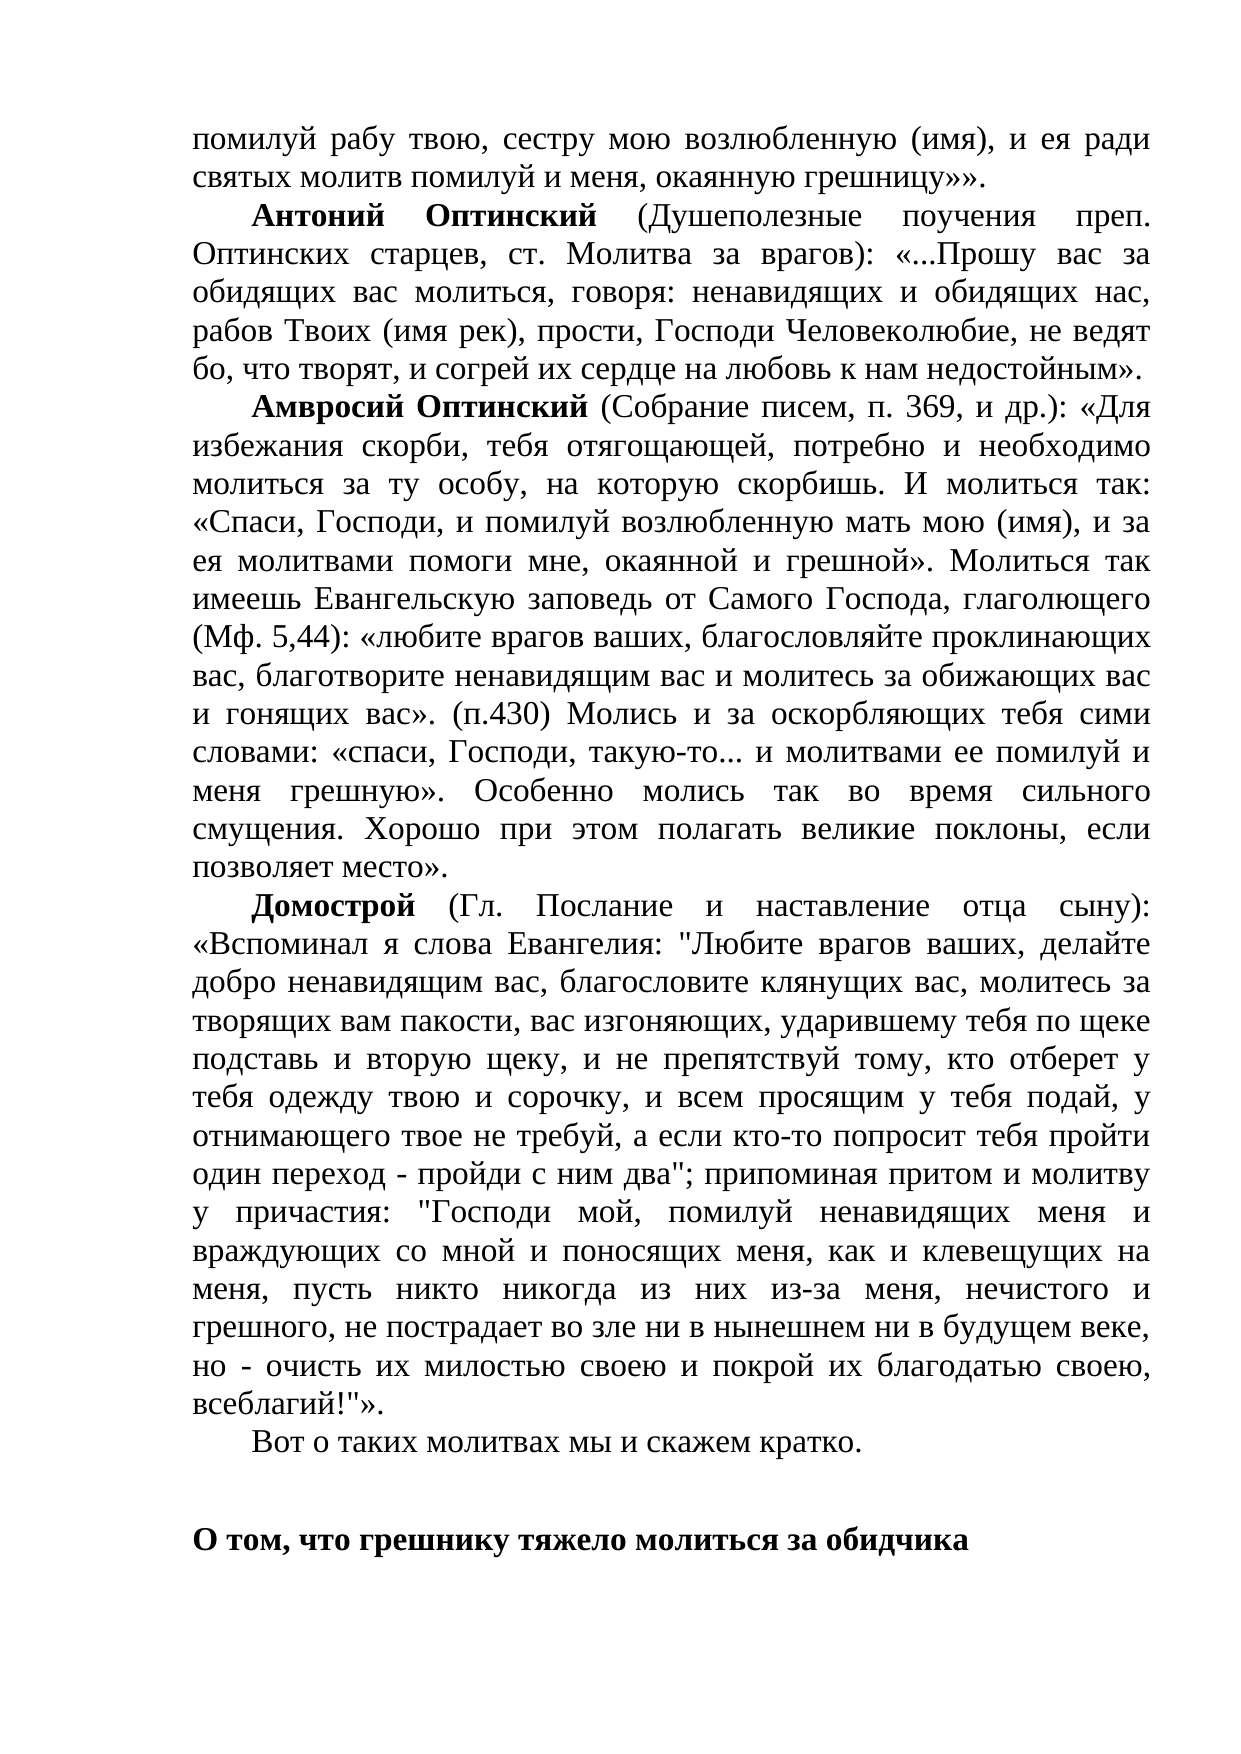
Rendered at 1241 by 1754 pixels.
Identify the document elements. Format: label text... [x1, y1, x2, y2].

subtitle О том, что грешнику тяжело молиться за обидчика [192, 1519, 1152, 1557]
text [192, 118, 1152, 195]
text Антоний Оптинский (Душеполезные поучения преп. Оптинских старцев, ст. Молитва за врагов): «...Прошу вас за обидящих вас молиться, говоря: ненавидящих и обидящих нас, рабов Твоих (имя рек), прости, Господи Человеколюбие, не ведят бо, что творят, и согрей их сердце на любовь к нам недостойным». [192, 195, 1152, 386]
text Вот о таких молитвах мы и скажем кратко. [192, 1421, 1152, 1460]
text Амвросий Оптинский (Собрание писем, п. 369, и др.): «Для избежания скорби, тебя отягощающей, потребно и необходимо молиться за ту особу, на которую скорбишь. И молиться так: «Спаси, Господи, и помилуй возлюбленную мать мою (имя), и за ея молитвами помоги мне, окаянной и грешной». Молиться так имеешь Евангельскую заповедь от Самого Господа, глаголющего (Мф. 5,44): «любите врагов ваших, благословляйте проклинающих вас, благотворите ненавидящим вас и молитесь за обижающих вас и гонящих вас». (п.430) Молись и за оскорбляющих тебя сими словами: «спаси, Господи, такую-то... и молитвами ее помилуй и меня грешную». Особенно молись так во время сильного смущения. Хорошо при этом полагать великие поклоны, если позволяет место». [192, 386, 1152, 885]
text Домострой (Гл. Послание и наставление отца сыну): «Вспоминал я слова Евангелия: "Любите врагов ваших, делайте добро ненавидящим вас, благословите клянущих вас, молитесь за творящих вам пакости, вас изгоняющих, ударившему тебя по щеке подставь и вторую щеку, и не препятствуй тому, кто отберет у тебя одежду твою и сорочку, и всем просящим у тебя подай, у отнимающего твое не требуй, а если кто-то попросит тебя пройти один переход - пройди с ним два"; припоминая притом и молитву у причастия: "Господи мой, помилуй ненавидящих меня и враждующих со мной и поносящих меня, как и клевещущих на меня, пусть никто никогда из них из-за меня, нечистого и грешного, не пострадает во зле ни в нынешнем ни в будущем веке, но - очисть их милостью своею и покрой их благодатью своею, всеблагий!"». [192, 885, 1152, 1421]
